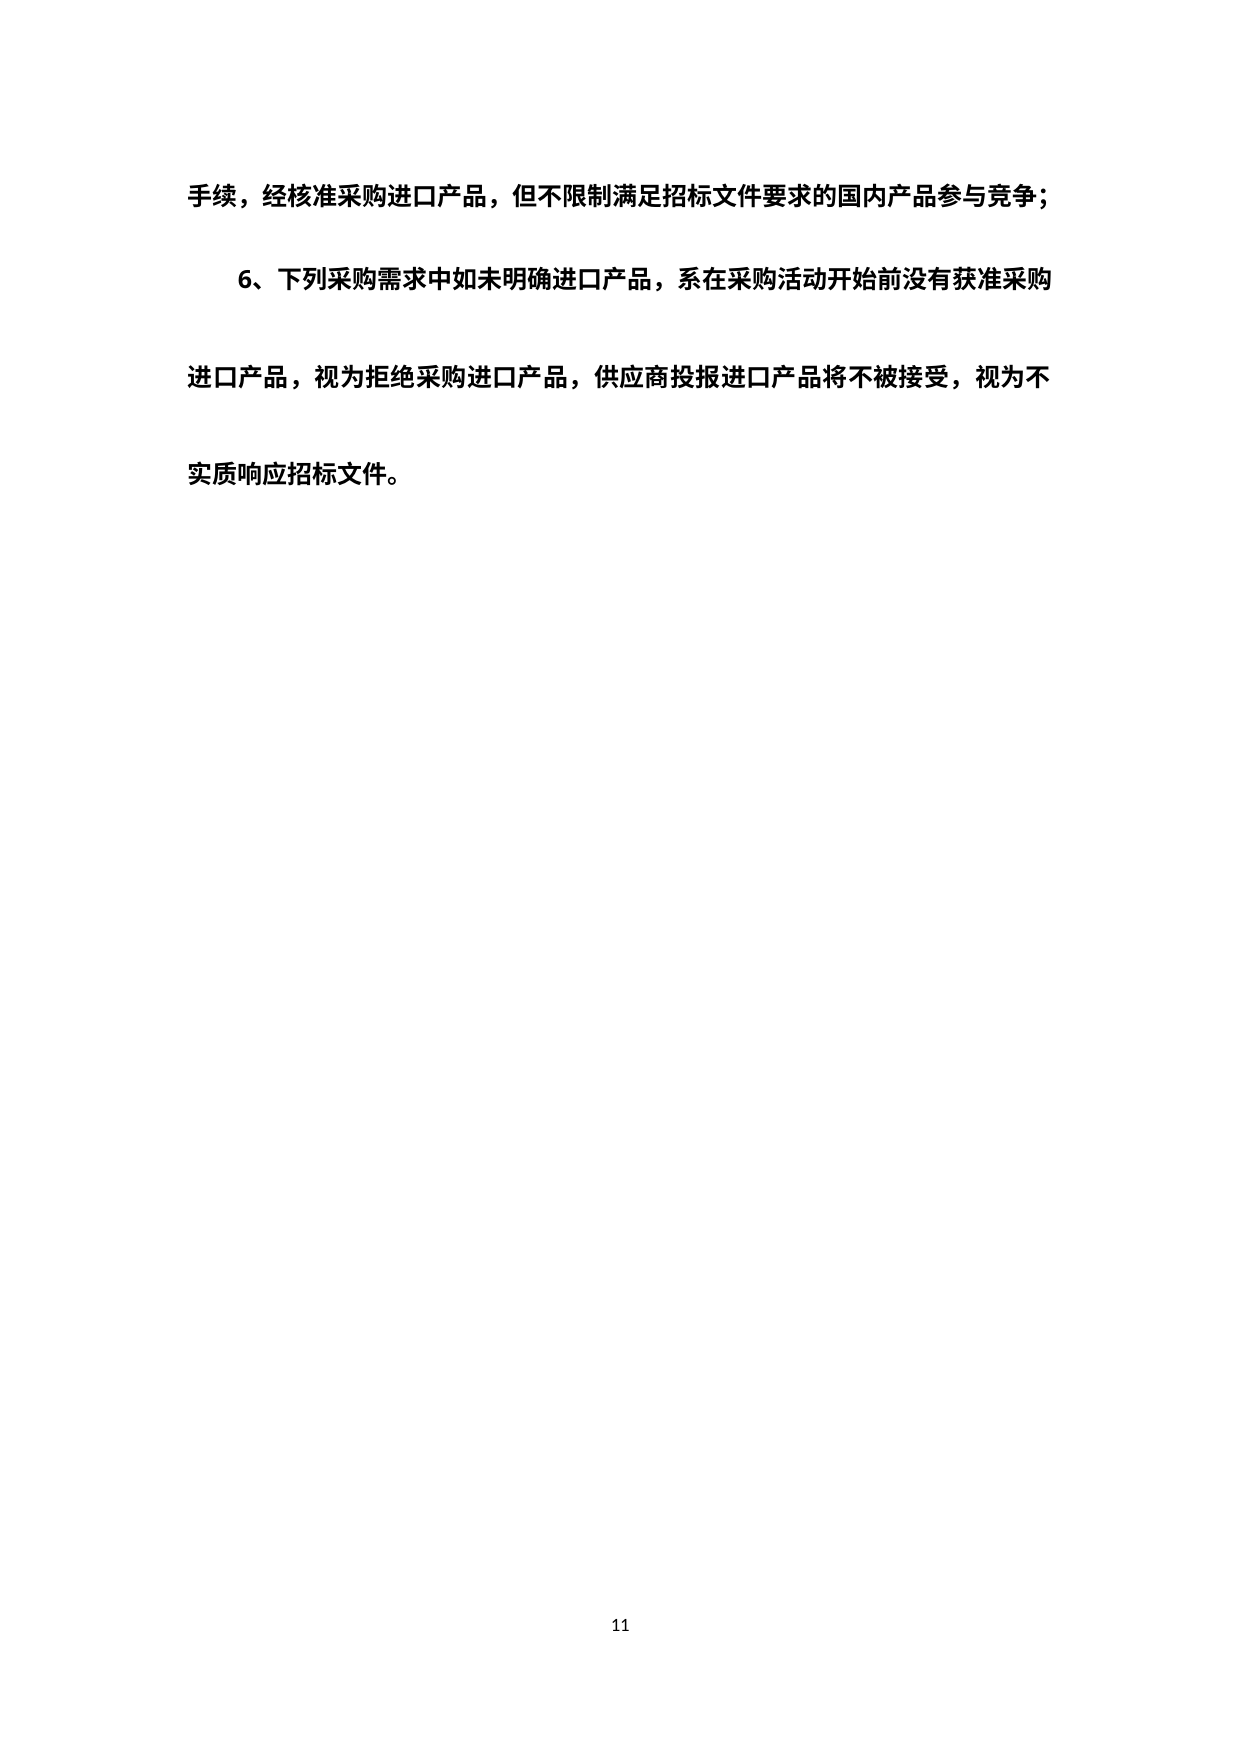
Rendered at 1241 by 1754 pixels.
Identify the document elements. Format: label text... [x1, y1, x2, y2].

text 6、下列采购需求中如未明确进口产品，系在采购活动开始前没有获准采购进口产品，视为拒绝采购进口产品，供应商投报进口产品将不被接受，视为不实质响应招标文件。 [187, 245, 1053, 505]
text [187, 162, 1053, 227]
